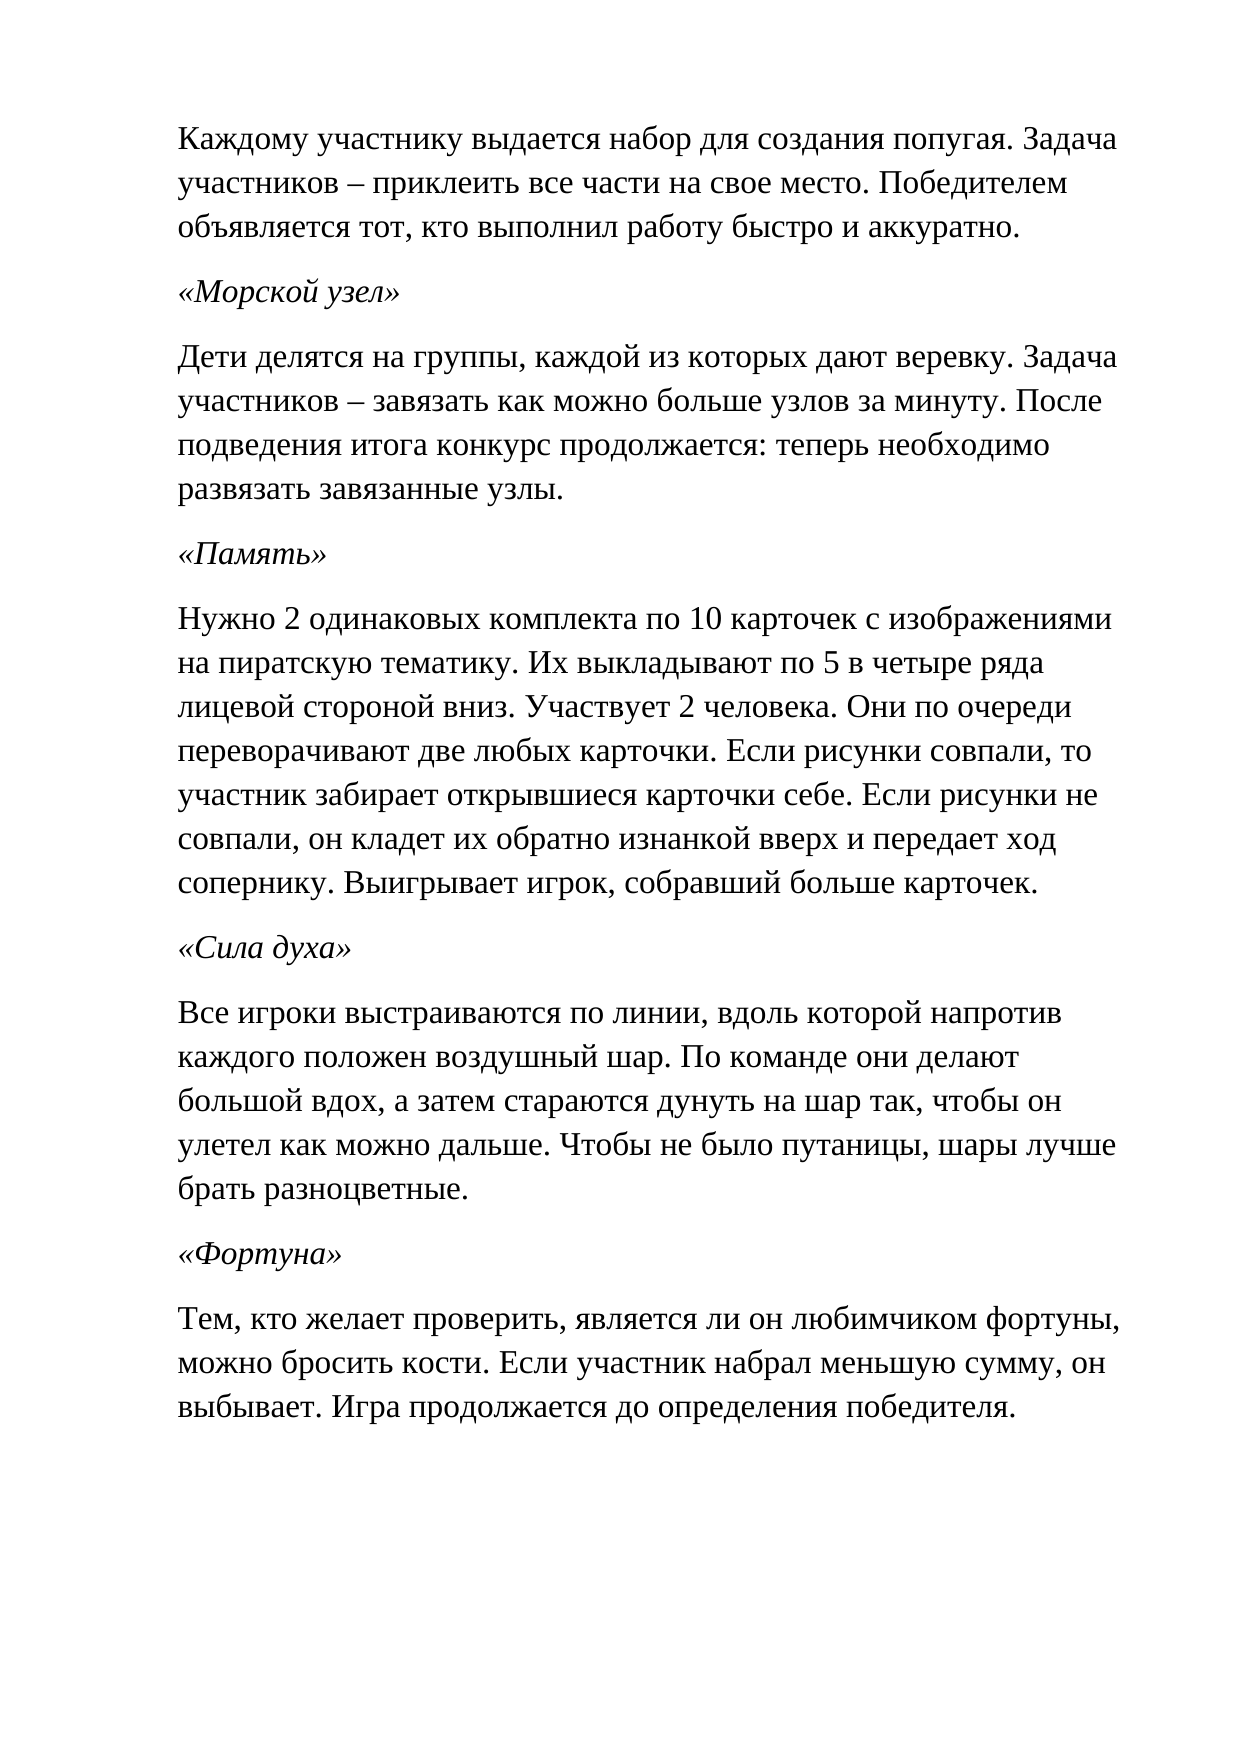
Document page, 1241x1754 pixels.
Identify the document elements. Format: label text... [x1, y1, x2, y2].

text «Память» [177, 533, 1152, 571]
text Дети делятся на группы, каждой из которых дают веревку. Задача участников – завязать как можно больше узлов за минуту. После подведения итога конкурс продолжается: теперь необходимо развязать завязанные узлы. [177, 336, 1152, 507]
text Нужно 2 одинаковых комплекта по 10 карточек с изображениями на пиратскую тематику. Их выкладывают по 5 в четыре ряда лицевой стороной вниз. Участвует 2 человека. Они по очереди переворачивают две любых карточки. Если рисунки совпали, то участник забирает открывшиеся карточки себе. Если рисунки не совпали, он кладет их обратно изнанкой вверх и передает ход сопернику. Выигрывает игрок, собравший больше карточек. [177, 598, 1152, 901]
text Тем, кто желает проверить, является ли он любимчиком фортуны, можно бросить кости. Если участник набрал меньшую сумму, он выбывает. Игра продолжается до определения победителя. [177, 1298, 1152, 1425]
text Каждому участнику выдается набор для создания попугая. Задача участников – приклеить все части на свое место. Победителем объявляется тот, кто выполнил работу быстро и аккуратно. [177, 118, 1152, 244]
text Все игроки выстраиваются по линии, вдоль которой напротив каждого положен воздушный шар. По команде они делают большой вдох, а затем стараются дунуть на шар так, чтобы он улетел как можно дальше. Чтобы не было путаницы, шары лучше брать разноцветные. [177, 992, 1152, 1207]
text «Морской узел» [177, 271, 1152, 309]
text «Фортуна» [177, 1233, 1152, 1272]
text «Сила духа» [177, 927, 1152, 966]
